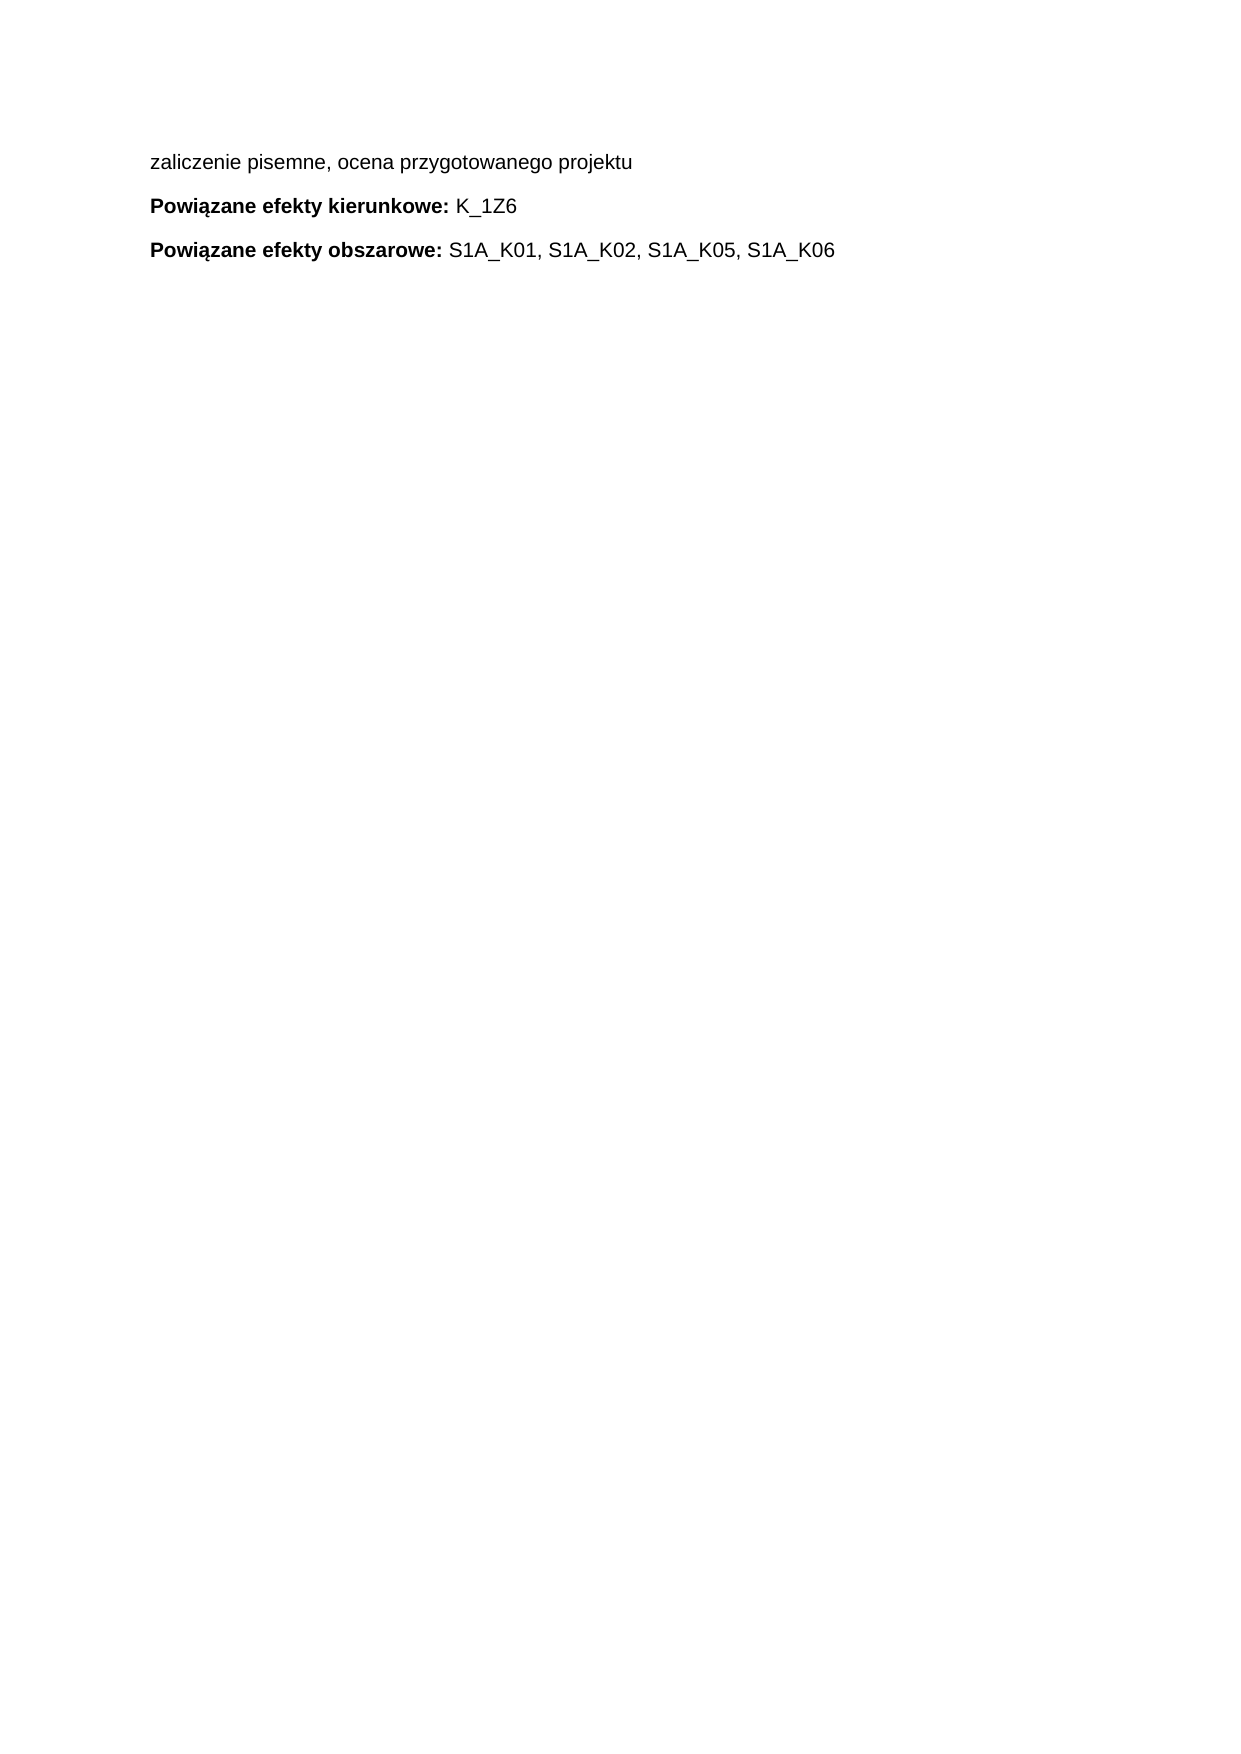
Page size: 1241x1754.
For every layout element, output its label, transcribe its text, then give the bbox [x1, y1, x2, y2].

text Powiązane efekty kierunkowe: K_1Z6 [150, 194, 1090, 218]
text Powiązane efekty obszarowe: S1A_K01, S1A_K02, S1A_K05, S1A_K06 [150, 237, 1090, 261]
text zaliczenie pisemne, ocena przygotowanego projektu [150, 150, 1090, 174]
